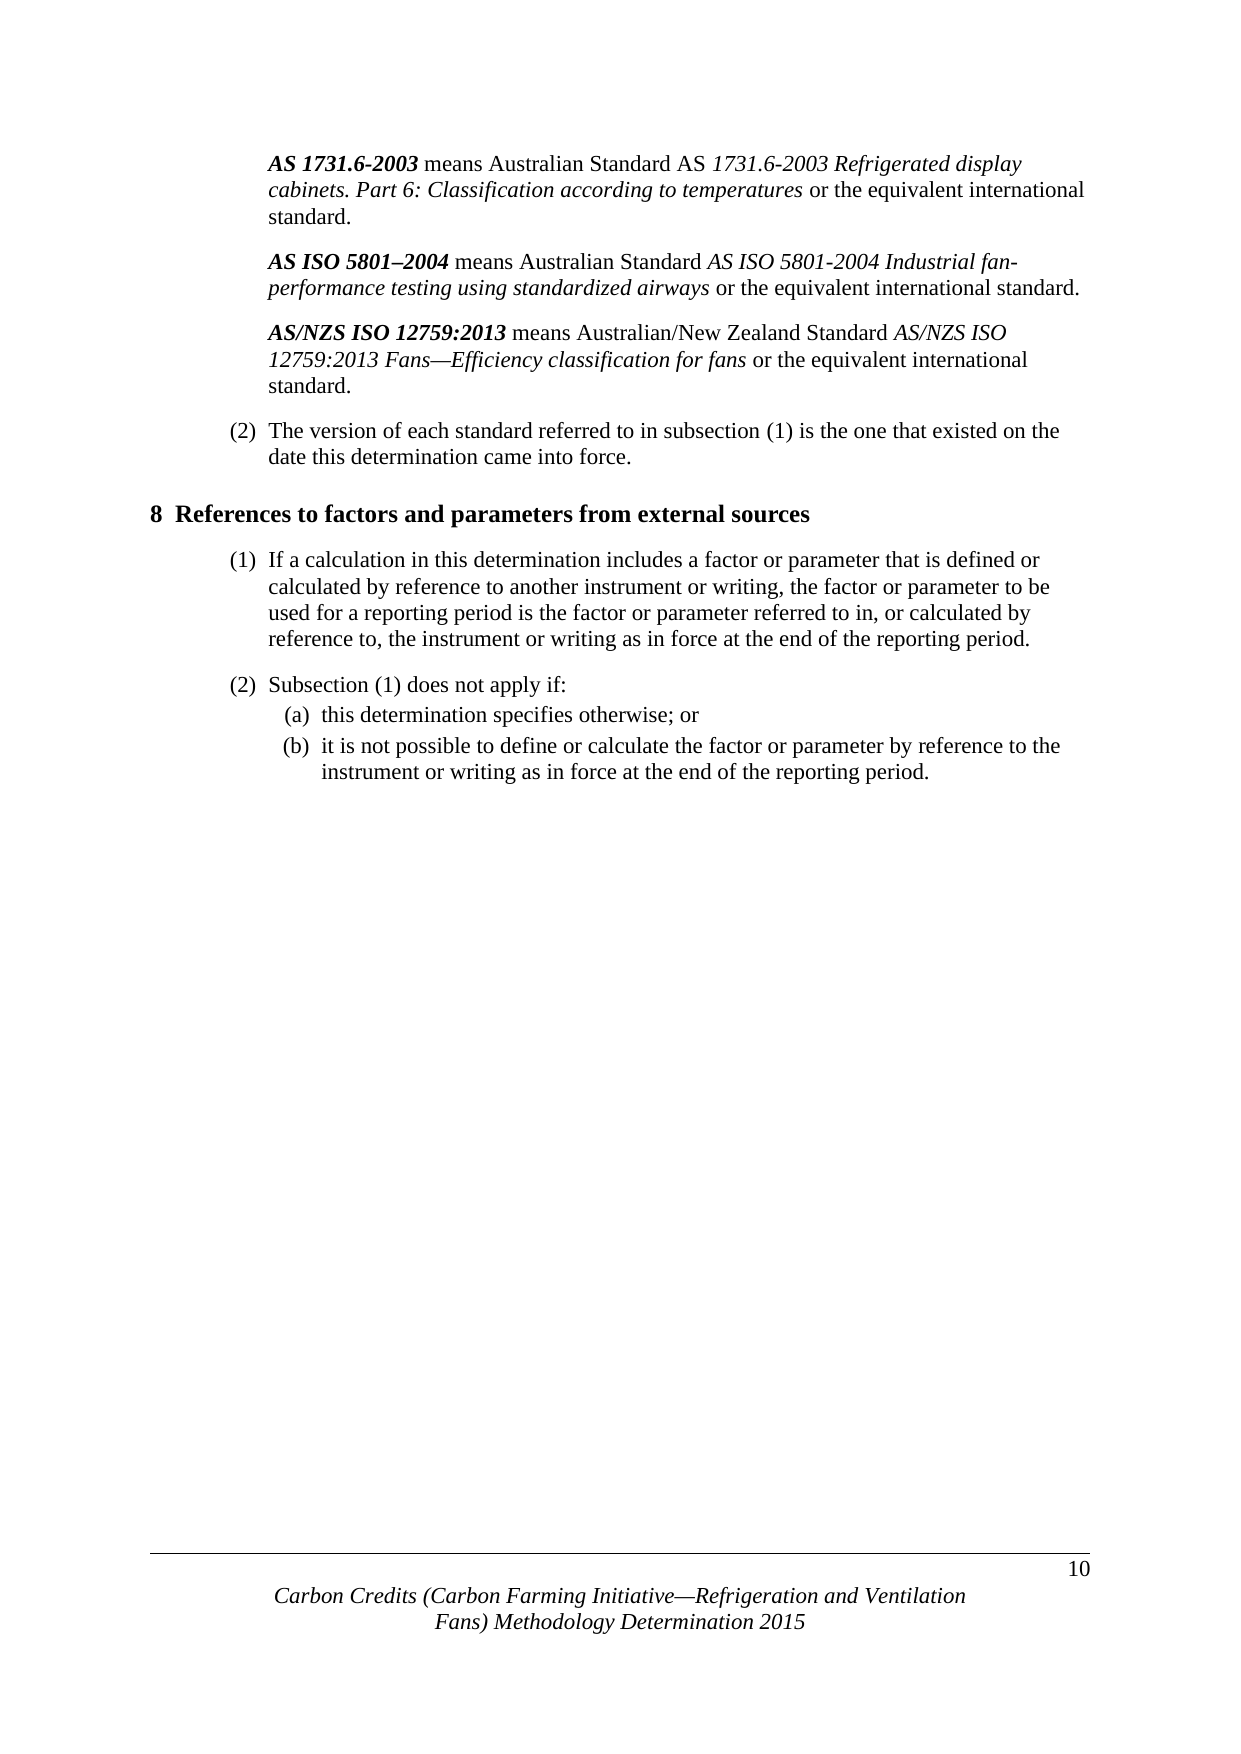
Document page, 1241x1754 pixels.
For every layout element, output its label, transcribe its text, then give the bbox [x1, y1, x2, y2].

text AS ISO 5801–2004 means Australian Standard AS ISO 5801-2004 Industrial fan-performance testing using standardized airways or the equivalent international standard. [268, 248, 1090, 301]
text AS 1731.6-2003 means Australian Standard AS 1731.6-2003 Refrigerated display cabinets. Part 6: Classification according to temperatures or the equivalent international standard. [268, 150, 1090, 229]
text (2) Subsection (1) does not apply if: [150, 671, 1090, 697]
text (b) it is not possible to define or calculate the factor or parameter by reference to the instrument or writing as in force at the end of the reporting period. [150, 732, 1090, 784]
text AS/NZS ISO 12759:2013 means Australian/New Zealand Standard AS/NZS ISO 12759:2013 Fans—Efficiency classification for fans or the equivalent international standard. [268, 319, 1090, 398]
text 8 References to factors and parameters from external sources [150, 499, 1090, 528]
text (1) If a calculation in this determination includes a factor or parameter that is defined or calculated by reference to another instrument or writing, the factor or parameter to be used for a reporting period is the factor or parameter referred to in, or calculated by reference to, the instrument or writing as in force at the end of the reporting period. [150, 546, 1090, 652]
text (a) this determination specifies otherwise; or [150, 701, 1090, 727]
text (2) The version of each standard referred to in subsection (1) is the one that existed on the date this determination came into force. [150, 417, 1090, 470]
